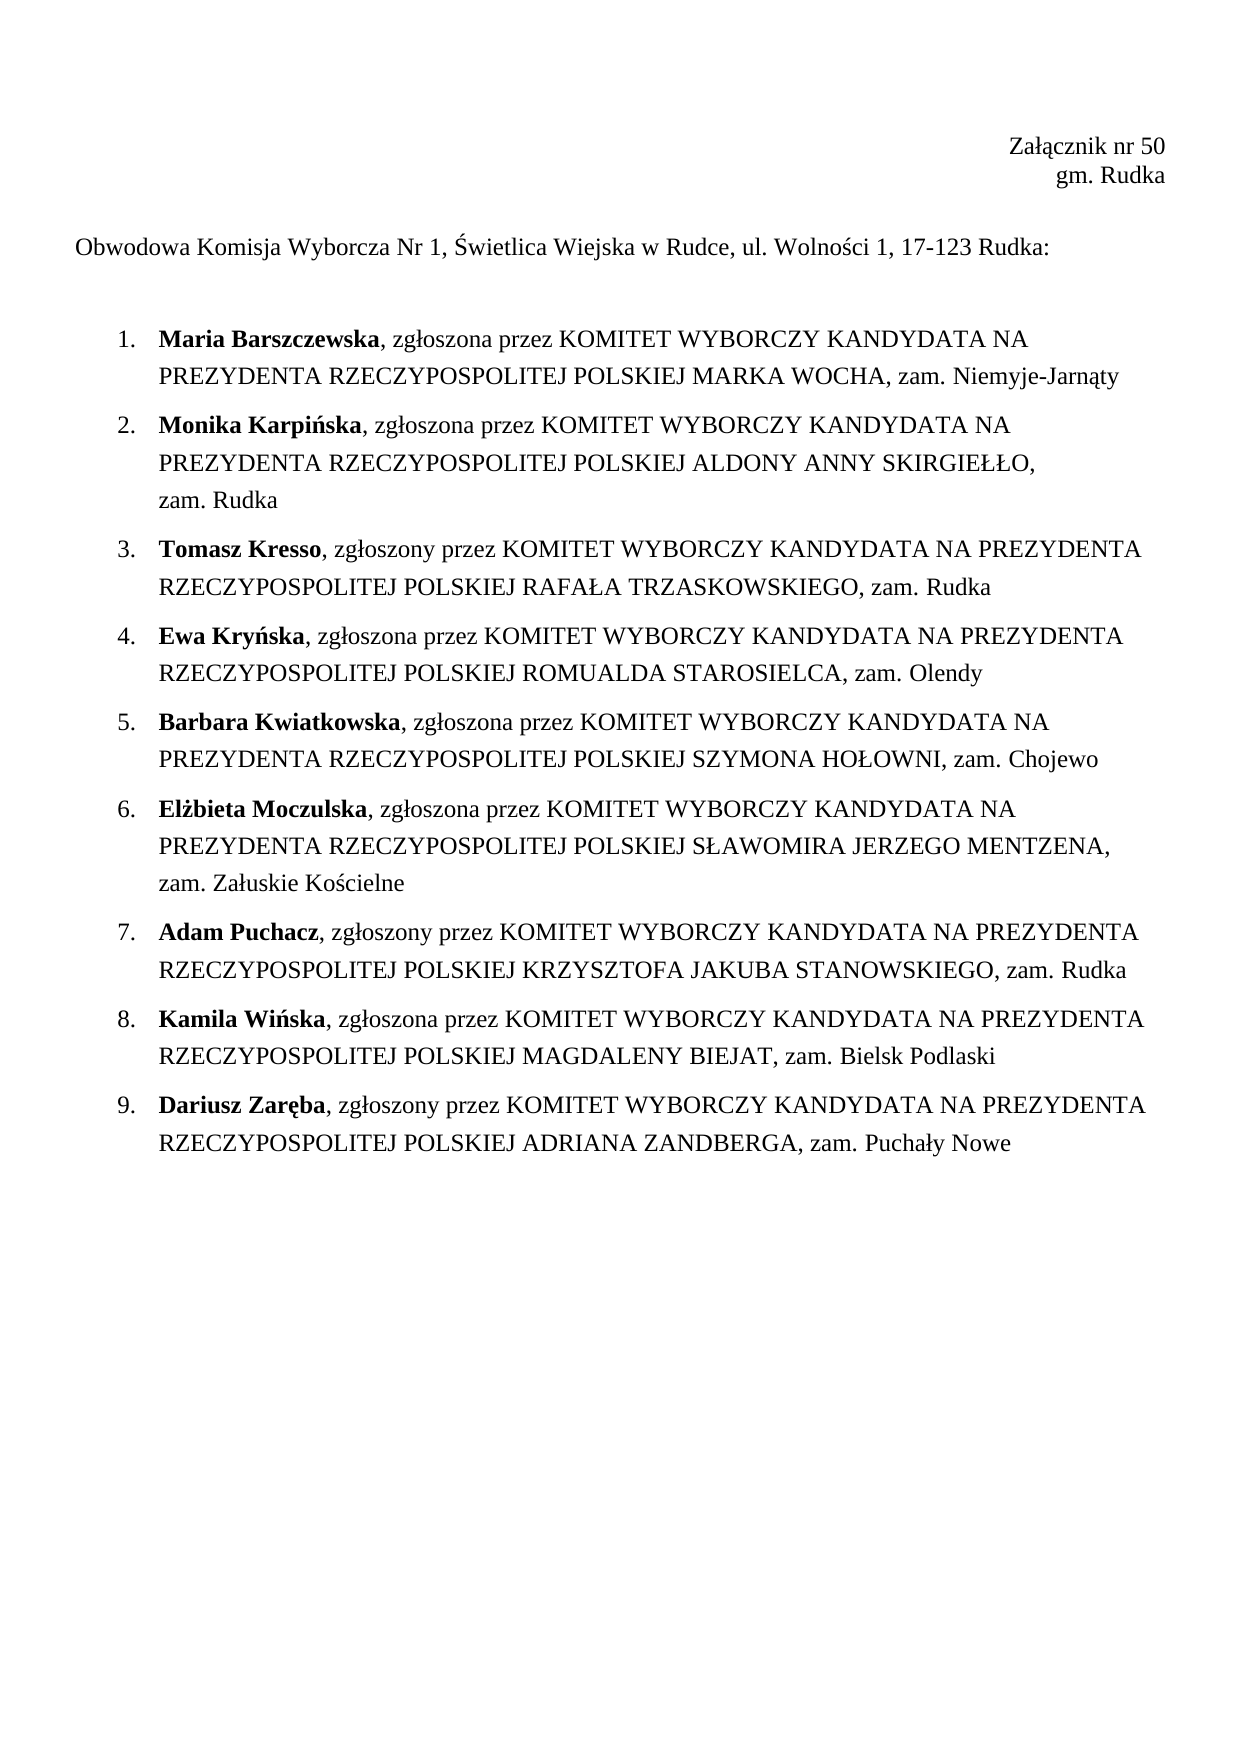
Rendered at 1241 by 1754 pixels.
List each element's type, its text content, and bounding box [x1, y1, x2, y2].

table_cell 3. [74, 529, 147, 615]
table_cell Tomasz Kresso, zgłoszony przez KOMITET WYBORCZY KANDYDATA NA PREZYDENTA RZECZYPOSPOLITEJ POLSKIEJ RAFAŁA TRZASKOWSKIEGO, zam. Rudka [147, 529, 1166, 615]
table_cell Monika Karpińska, zgłoszona przez KOMITET WYBORCZY KANDYDATA NA PREZYDENTA RZECZYPOSPOLITEJ POLSKIEJ ALDONY ANNY SKIRGIEŁŁO, zam. Rudka [147, 405, 1166, 528]
table_cell 2. [74, 405, 147, 528]
table_header 1. [74, 318, 147, 405]
table_cell 9. [74, 1085, 147, 1171]
table_cell 6. [74, 788, 147, 912]
table_cell 5. [74, 701, 147, 788]
table_cell Barbara Kwiatkowska, zgłoszona przez KOMITET WYBORCZY KANDYDATA NA PREZYDENTA RZECZYPOSPOLITEJ POLSKIEJ SZYMONA HOŁOWNI, zam. Chojewo [147, 701, 1166, 788]
table_cell 4. [74, 615, 147, 701]
table_cell 8. [74, 998, 147, 1084]
table_cell Elżbieta Moczulska, zgłoszona przez KOMITET WYBORCZY KANDYDATA NA PREZYDENTA RZECZYPOSPOLITEJ POLSKIEJ SŁAWOMIRA JERZEGO MENTZENA, zam. Załuskie Kościelne [147, 788, 1166, 912]
table_cell Kamila Wińska, zgłoszona przez KOMITET WYBORCZY KANDYDATA NA PREZYDENTA RZECZYPOSPOLITEJ POLSKIEJ MAGDALENY BIEJAT, zam. Bielsk Podlaski [147, 998, 1166, 1084]
table_header Maria Barszczewska, zgłoszona przez KOMITET WYBORCZY KANDYDATA NA PREZYDENTA RZECZYPOSPOLITEJ POLSKIEJ MARKA WOCHA, zam. Niemyje-Jarnąty [147, 318, 1166, 405]
text Obwodowa Komisja Wyborcza Nr 1, Świetlica Wiejska w Rudce, ul. Wolności 1, 17-123 Rudka: [75, 232, 1165, 261]
text gm. Rudka [75, 160, 1165, 189]
table_cell Dariusz Zaręba, zgłoszony przez KOMITET WYBORCZY KANDYDATA NA PREZYDENTA RZECZYPOSPOLITEJ POLSKIEJ ADRIANA ZANDBERGA, zam. Puchały Nowe [147, 1085, 1166, 1171]
table_cell Adam Puchacz, zgłoszony przez KOMITET WYBORCZY KANDYDATA NA PREZYDENTA RZECZYPOSPOLITEJ POLSKIEJ KRZYSZTOFA JAKUBA STANOWSKIEGO, zam. Rudka [147, 912, 1166, 998]
table_cell 7. [74, 912, 147, 998]
table_cell Ewa Kryńska, zgłoszona przez KOMITET WYBORCZY KANDYDATA NA PREZYDENTA RZECZYPOSPOLITEJ POLSKIEJ ROMUALDA STAROSIELCA, zam. Olendy [147, 615, 1166, 701]
text Załącznik nr 50 [607, 131, 1165, 160]
